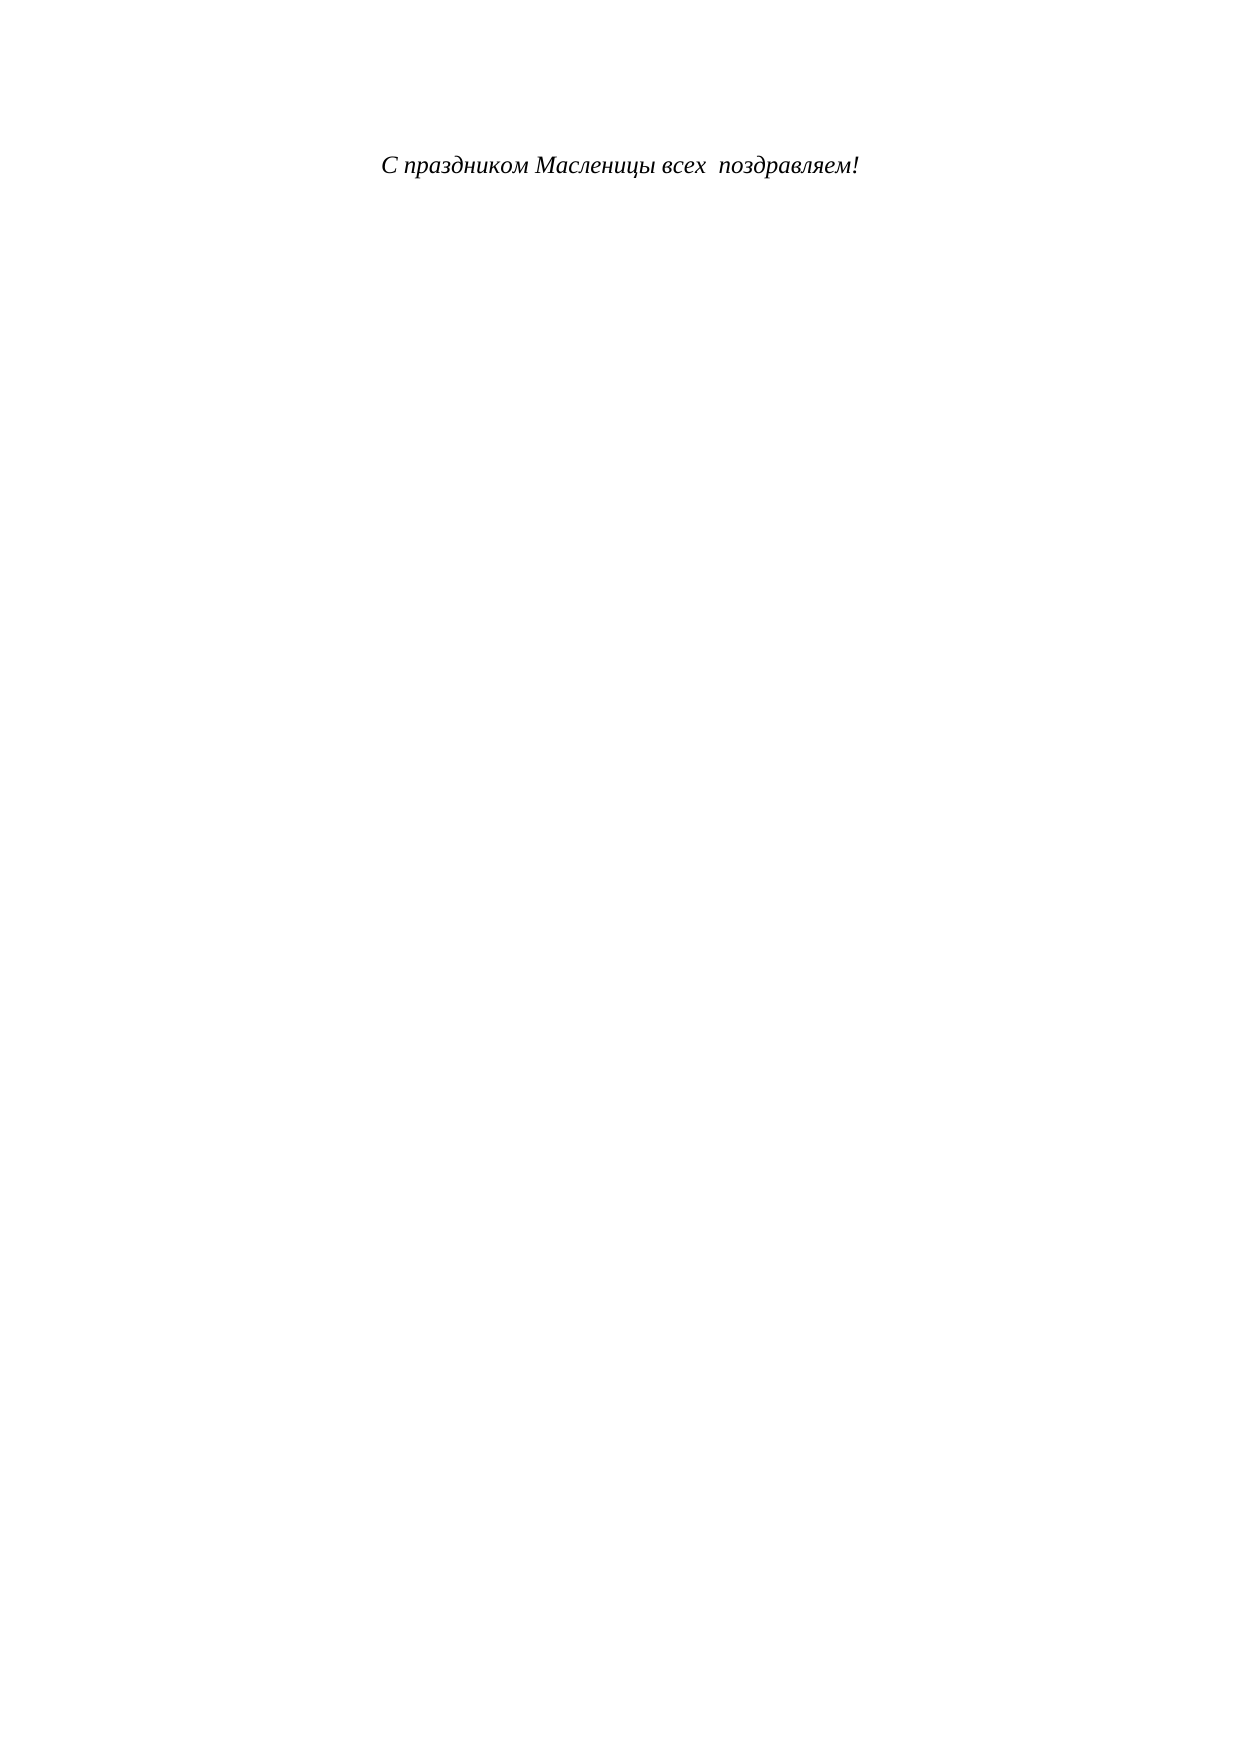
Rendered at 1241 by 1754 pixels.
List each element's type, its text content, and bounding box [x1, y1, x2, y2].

text С праздником Масленицы всех поздравляем! [112, 150, 1128, 179]
